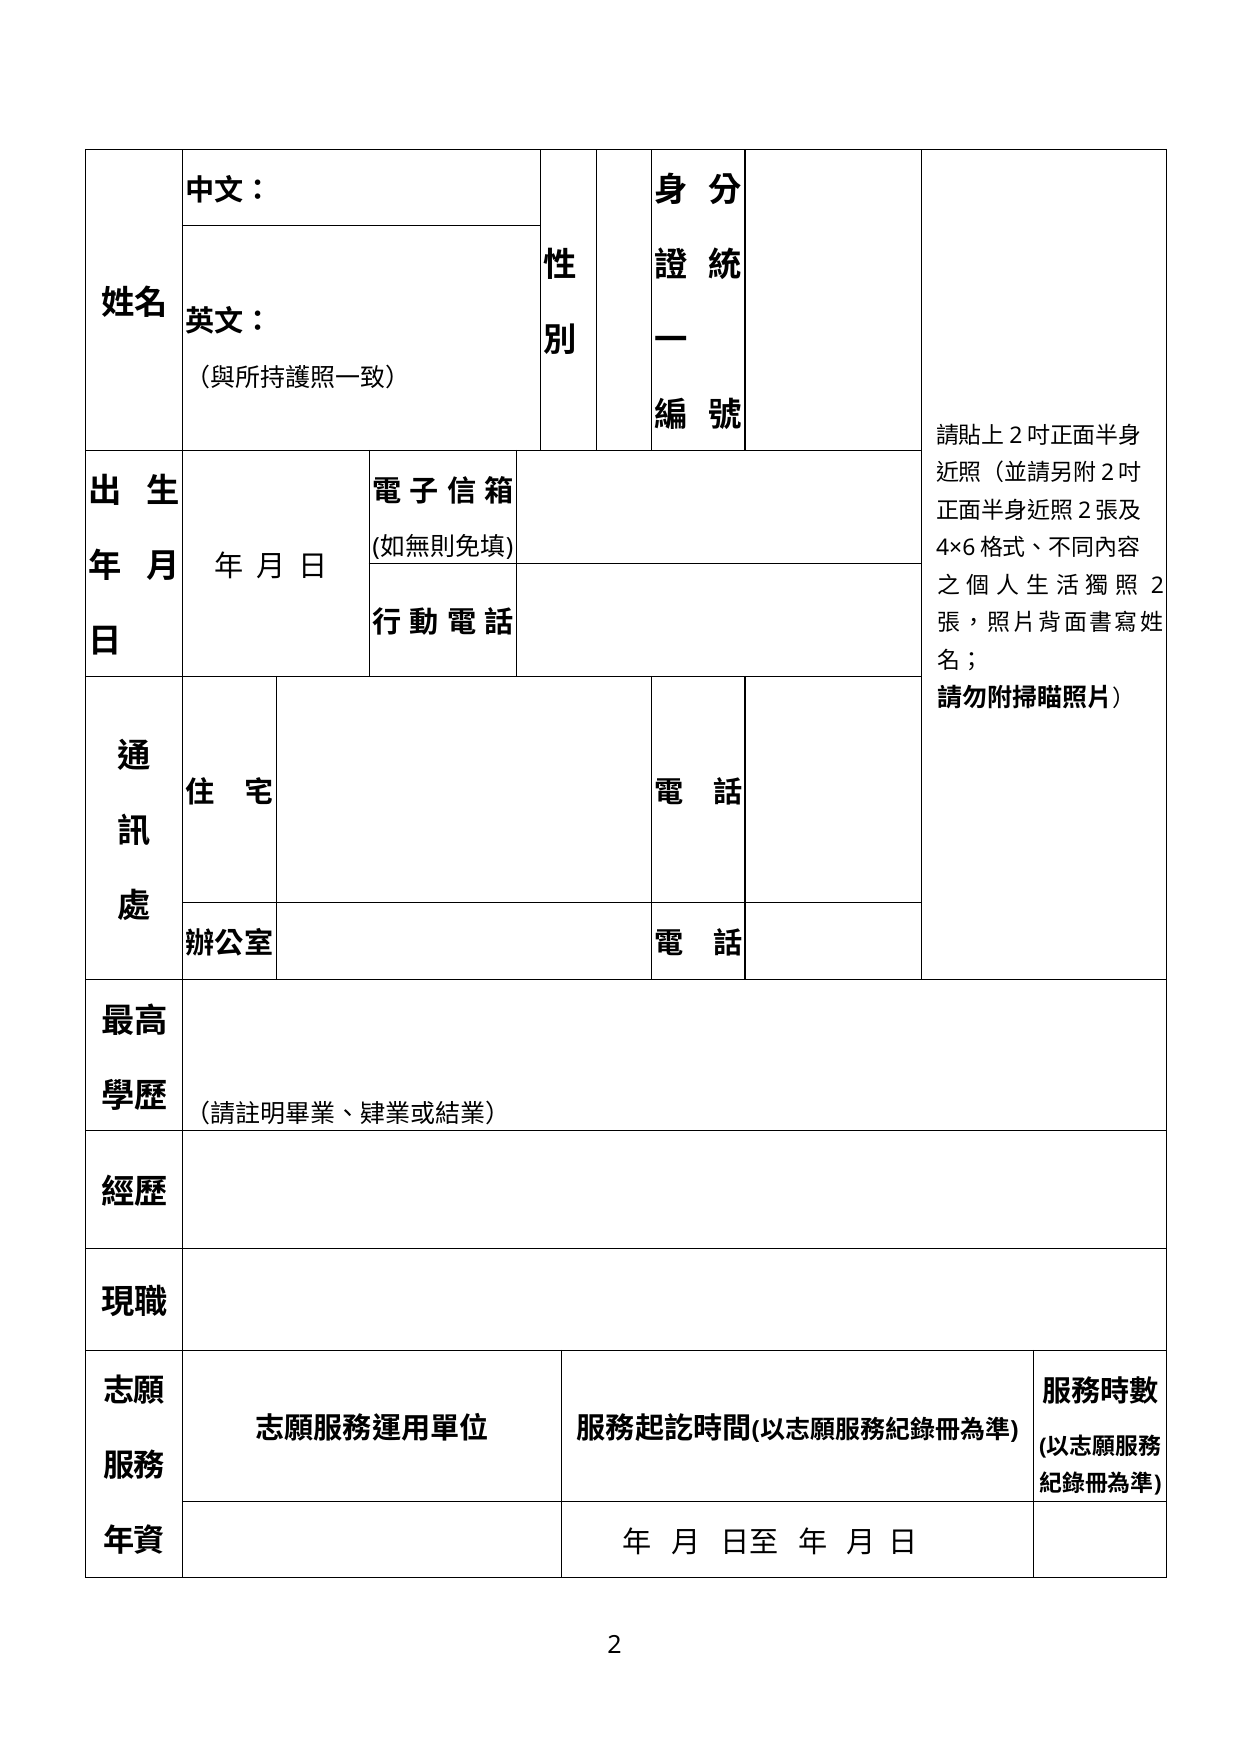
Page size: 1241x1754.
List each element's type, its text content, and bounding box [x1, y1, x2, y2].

table_header 請貼上2吋正面半身 近照（並請另附2吋 正面半身近照2張及 4×6格式、不同內容 之個人生活獨照2張，照片背面書寫姓名； 請勿附掃瞄照片） [922, 150, 1166, 979]
table_header 性別 [541, 150, 596, 450]
table_cell [277, 677, 651, 902]
table_cell 年 月 日至 年 月 日 [562, 1502, 1033, 1577]
table_header 中文： [183, 150, 540, 225]
table_cell （請註明畢業、肄業或結業） [183, 980, 1166, 1130]
table_cell 經歷 [86, 1131, 182, 1248]
table_cell [746, 903, 921, 979]
table_cell 現職 [86, 1249, 182, 1350]
table_cell [183, 1131, 1166, 1248]
table_header [597, 150, 651, 450]
table_cell 辦公室 [183, 903, 276, 979]
table_cell [183, 1502, 561, 1577]
table_header 身分證統一 編號 [652, 150, 744, 450]
table_cell 行動電話 [370, 564, 516, 676]
table_cell 最高 學歷 [86, 980, 182, 1130]
table_cell [517, 564, 921, 676]
table_cell [1034, 1502, 1166, 1577]
table_cell 服務起訖時間(以志願服務紀錄冊為準) [562, 1351, 1033, 1501]
table_cell 出生 年月日 [86, 451, 182, 676]
table_cell 電話 [652, 903, 744, 979]
table_cell [746, 677, 921, 902]
table_cell 志願服務運用單位 [183, 1351, 561, 1501]
table_cell 年 月 日 [183, 451, 369, 676]
table_cell 住宅 [183, 677, 276, 902]
table_cell 英文： （與所持護照一致） [183, 226, 540, 450]
table_header [746, 150, 921, 450]
table_cell [517, 451, 921, 563]
table_cell 電子信箱 (如無則免填) [370, 451, 516, 563]
table_cell 電話 [652, 677, 744, 902]
table_cell 志願服務年資及時數 (自起算至106年2月28日止，不足欄位請自行增列) [86, 1351, 182, 1577]
table_cell [183, 1249, 1166, 1350]
table_cell 服務時數 (以志願服務 紀錄冊為準) [1034, 1351, 1166, 1501]
table_header 姓名 [86, 150, 182, 450]
table_cell [277, 903, 651, 979]
table_cell 通 訊 處 [86, 677, 182, 979]
